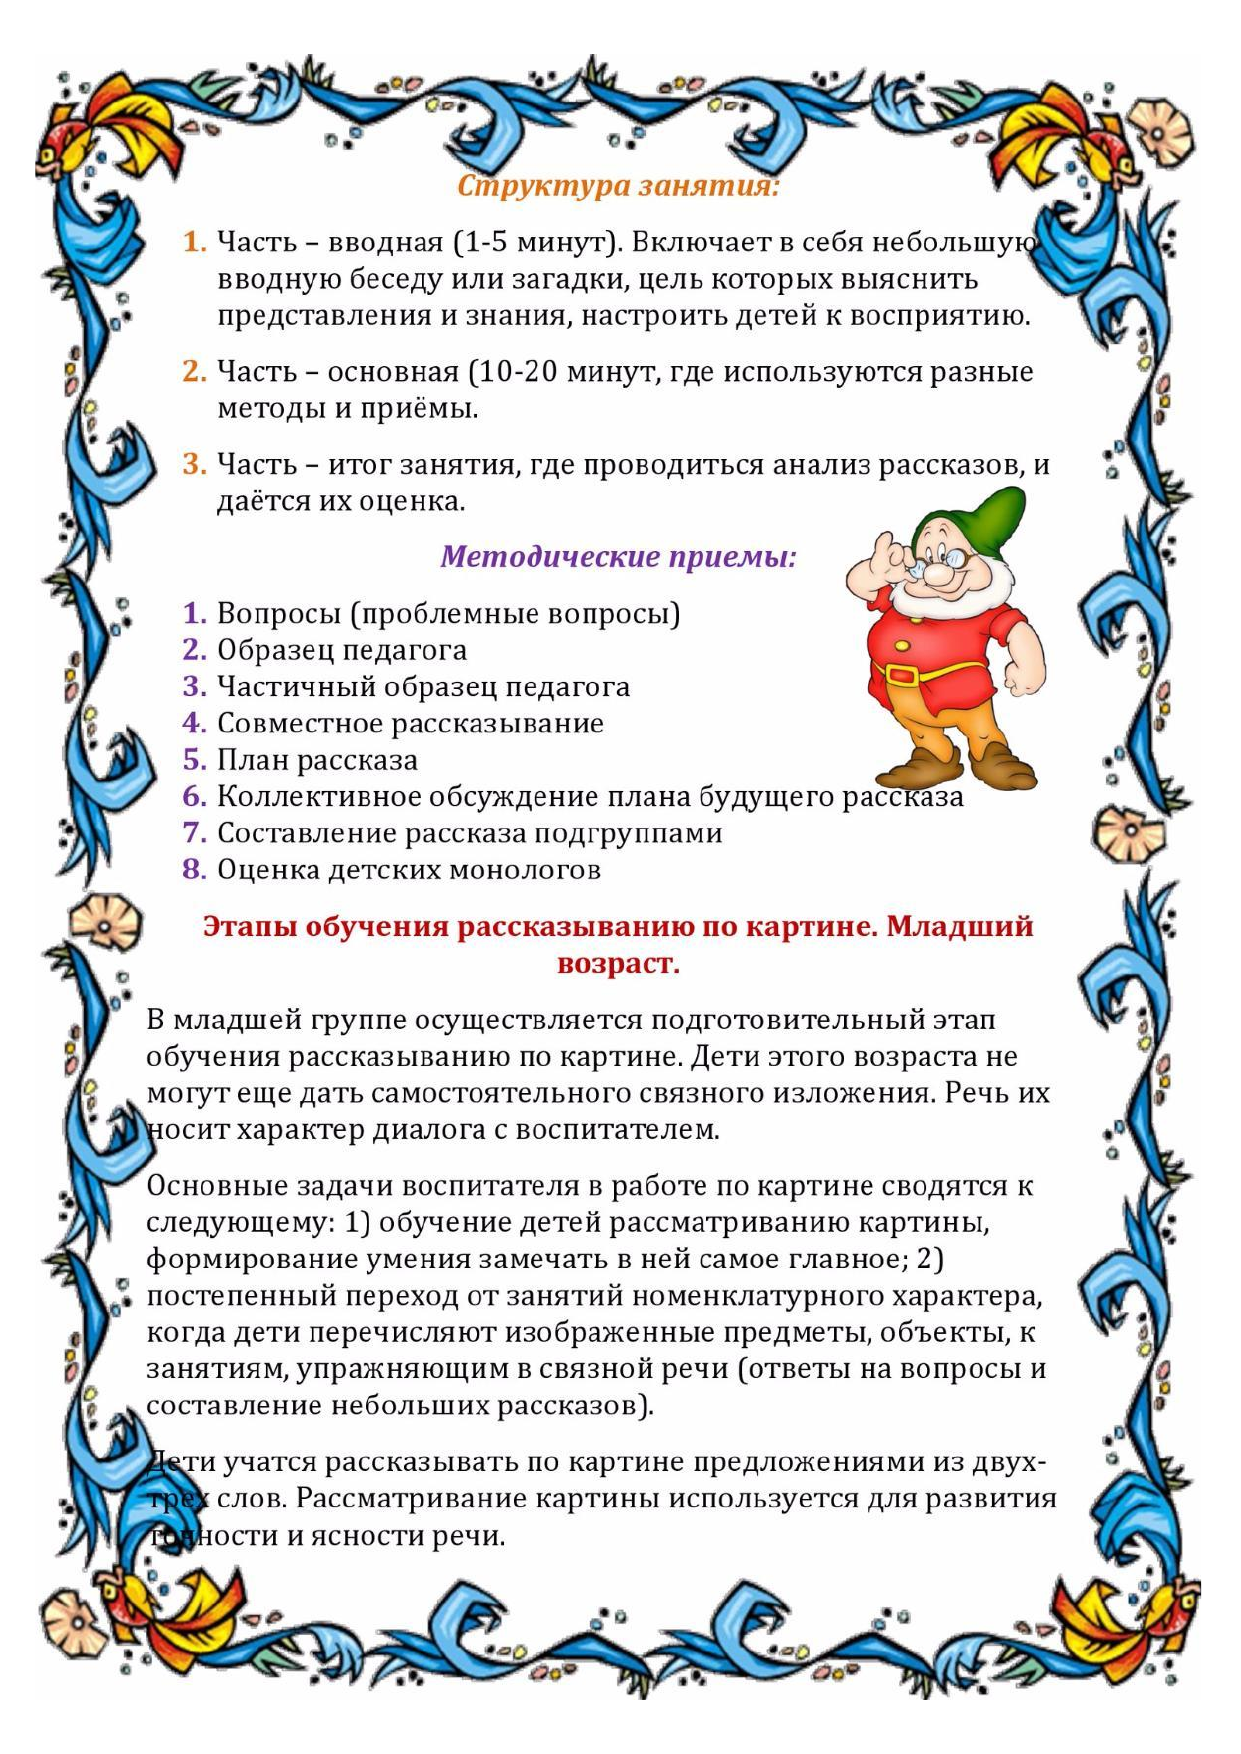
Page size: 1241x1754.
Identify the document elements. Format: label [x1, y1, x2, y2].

picture [35, 54, 1202, 1700]
